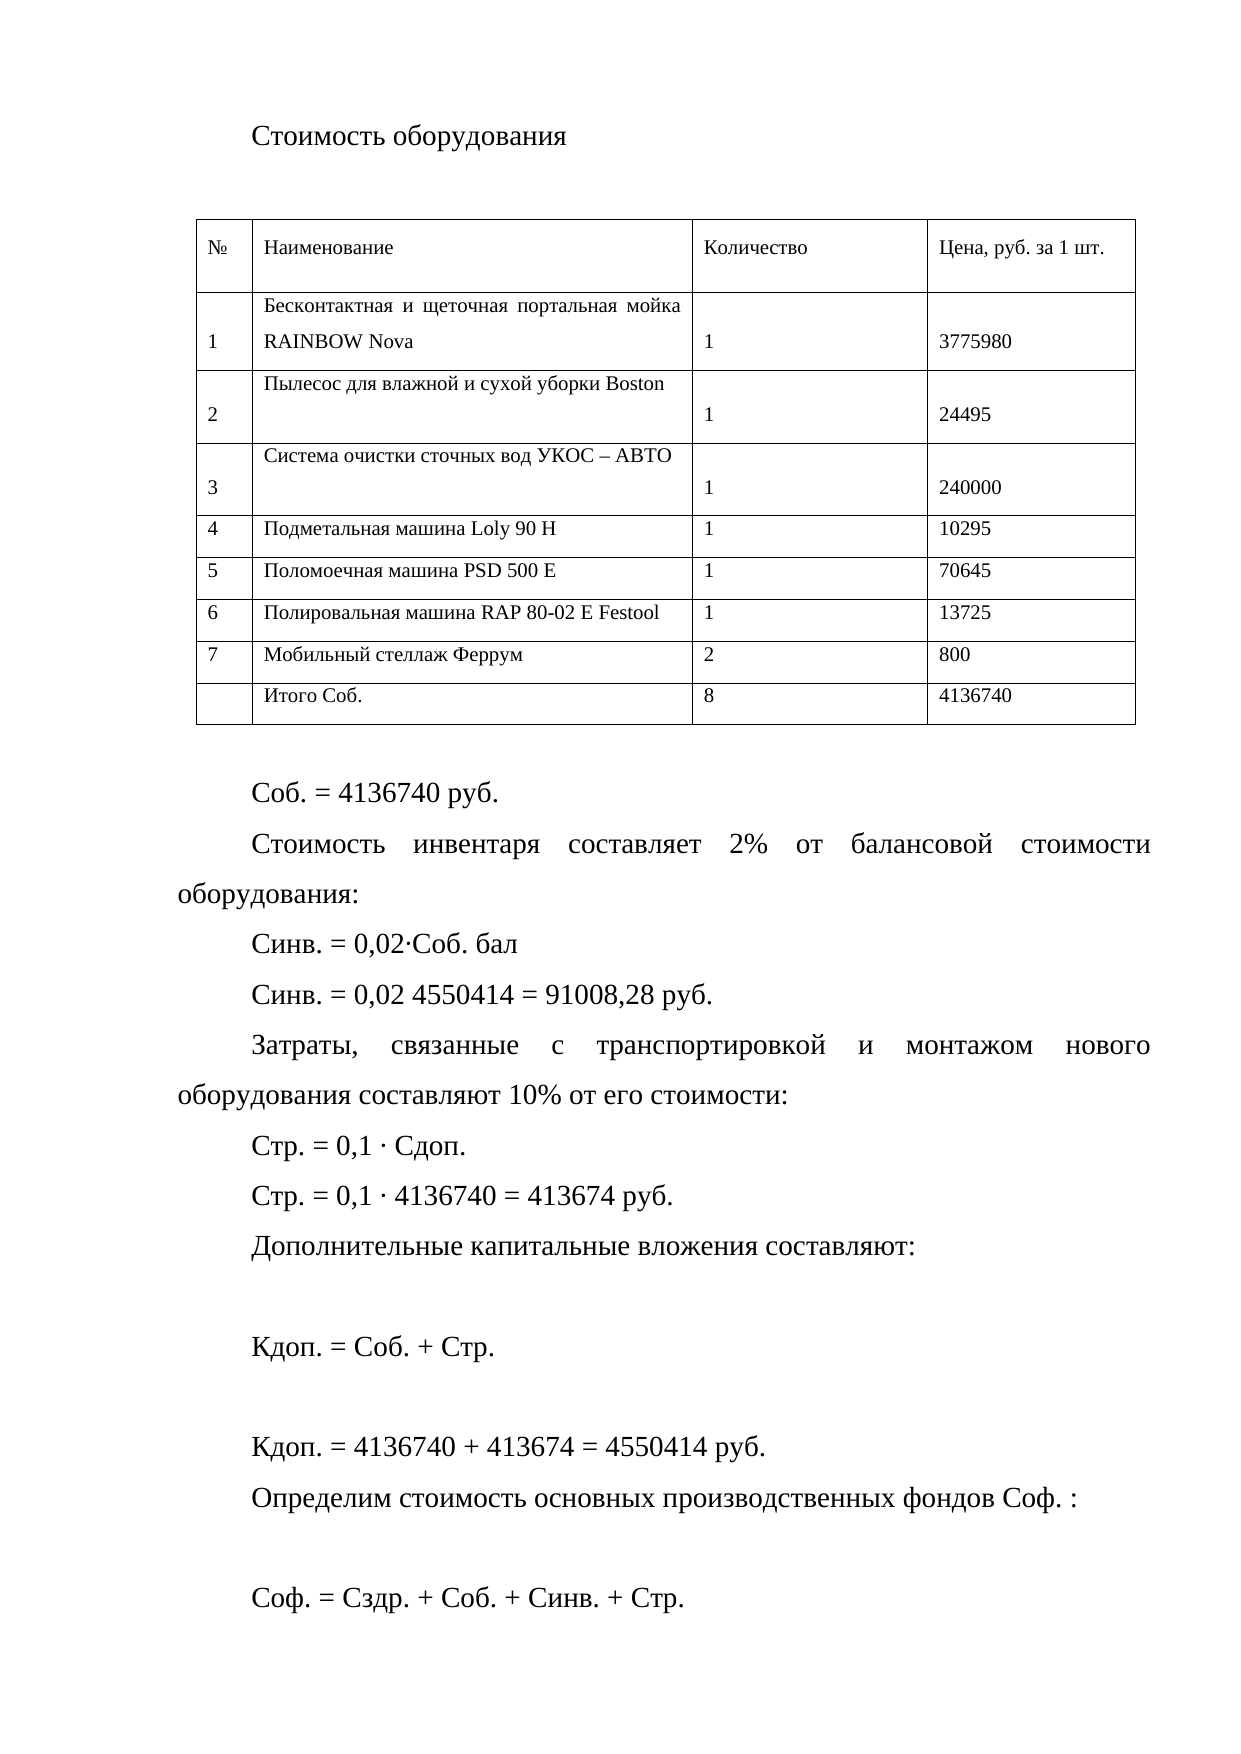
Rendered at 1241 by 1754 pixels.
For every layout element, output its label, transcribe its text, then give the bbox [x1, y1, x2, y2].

text Синв. = 0,02 4550414 = 91008,28 руб. [177, 977, 1152, 1010]
table_cell 2 [693, 642, 927, 682]
table_cell Система очистки сточных вод УКОС – АВТО [253, 444, 692, 515]
table_cell 4136740 [928, 684, 1135, 724]
table_header Количество [693, 220, 927, 292]
table_cell [197, 684, 252, 724]
table_header Цена, руб. за 1 шт. [928, 220, 1135, 292]
table_cell 5 [197, 558, 252, 599]
table_cell 1 [693, 444, 927, 515]
text Дополнительные капитальные вложения составляют: [177, 1228, 1152, 1262]
text Стоимость оборудования [177, 118, 1152, 152]
table_cell 13725 [928, 600, 1135, 641]
table_cell 1 [693, 371, 927, 442]
table_cell Бесконтактная и щеточная портальная мойка RAINBOW Nova [253, 293, 692, 369]
table_cell Полировальная машина RAP 80-02 E Festool [253, 600, 692, 641]
table_cell 3775980 [928, 293, 1135, 369]
table_cell 800 [928, 642, 1135, 682]
table_cell 240000 [928, 444, 1135, 515]
table_cell 10295 [928, 516, 1135, 557]
table_cell 6 [197, 600, 252, 641]
text Стр. = 0,1 ∙ Сдоп. [177, 1128, 1152, 1161]
table_cell Поломоечная машина PSD 500 E [253, 558, 692, 599]
table_cell 1 [693, 558, 927, 599]
table_cell 70645 [928, 558, 1135, 599]
table_cell 2 [197, 371, 252, 442]
text Определим стоимость основных производственных фондов Соф. : [177, 1480, 1152, 1513]
text Соб. = 4136740 руб. [177, 776, 1152, 809]
text Стоимость инвентаря составляет 2% от балансовой стоимости оборудования: [177, 826, 1152, 910]
table_cell 1 [693, 516, 927, 557]
table_header № [197, 220, 252, 292]
table_cell 8 [693, 684, 927, 724]
table_cell Мобильный стеллаж Феррум [253, 642, 692, 682]
table_cell Итого Соб. [253, 684, 692, 724]
table_cell Пылесос для влажной и сухой уборки Boston [253, 371, 692, 442]
text Соф. = Сздр. + Соб. + Синв. + Стр. [177, 1581, 1152, 1614]
table_cell 3 [197, 444, 252, 515]
text Кдоп. = Соб. + Стр. [177, 1329, 1152, 1362]
table_cell 1 [693, 293, 927, 369]
table_cell Подметальная машина Loly 90 H [253, 516, 692, 557]
text Синв. = 0,02∙Соб. бал [177, 926, 1152, 960]
table_cell 4 [197, 516, 252, 557]
text Затраты, связанные с транспортировкой и монтажом нового оборудования составляют 10% от его стоимости: [177, 1027, 1152, 1111]
table_cell 24495 [928, 371, 1135, 442]
text Кдоп. = 4136740 + 413674 = 4550414 руб. [177, 1429, 1152, 1463]
table_cell 1 [197, 293, 252, 369]
table_cell 7 [197, 642, 252, 682]
text Стр. = 0,1 ∙ 4136740 = 413674 руб. [177, 1178, 1152, 1212]
table_header Наименование [253, 220, 692, 292]
table_cell 1 [693, 600, 927, 641]
